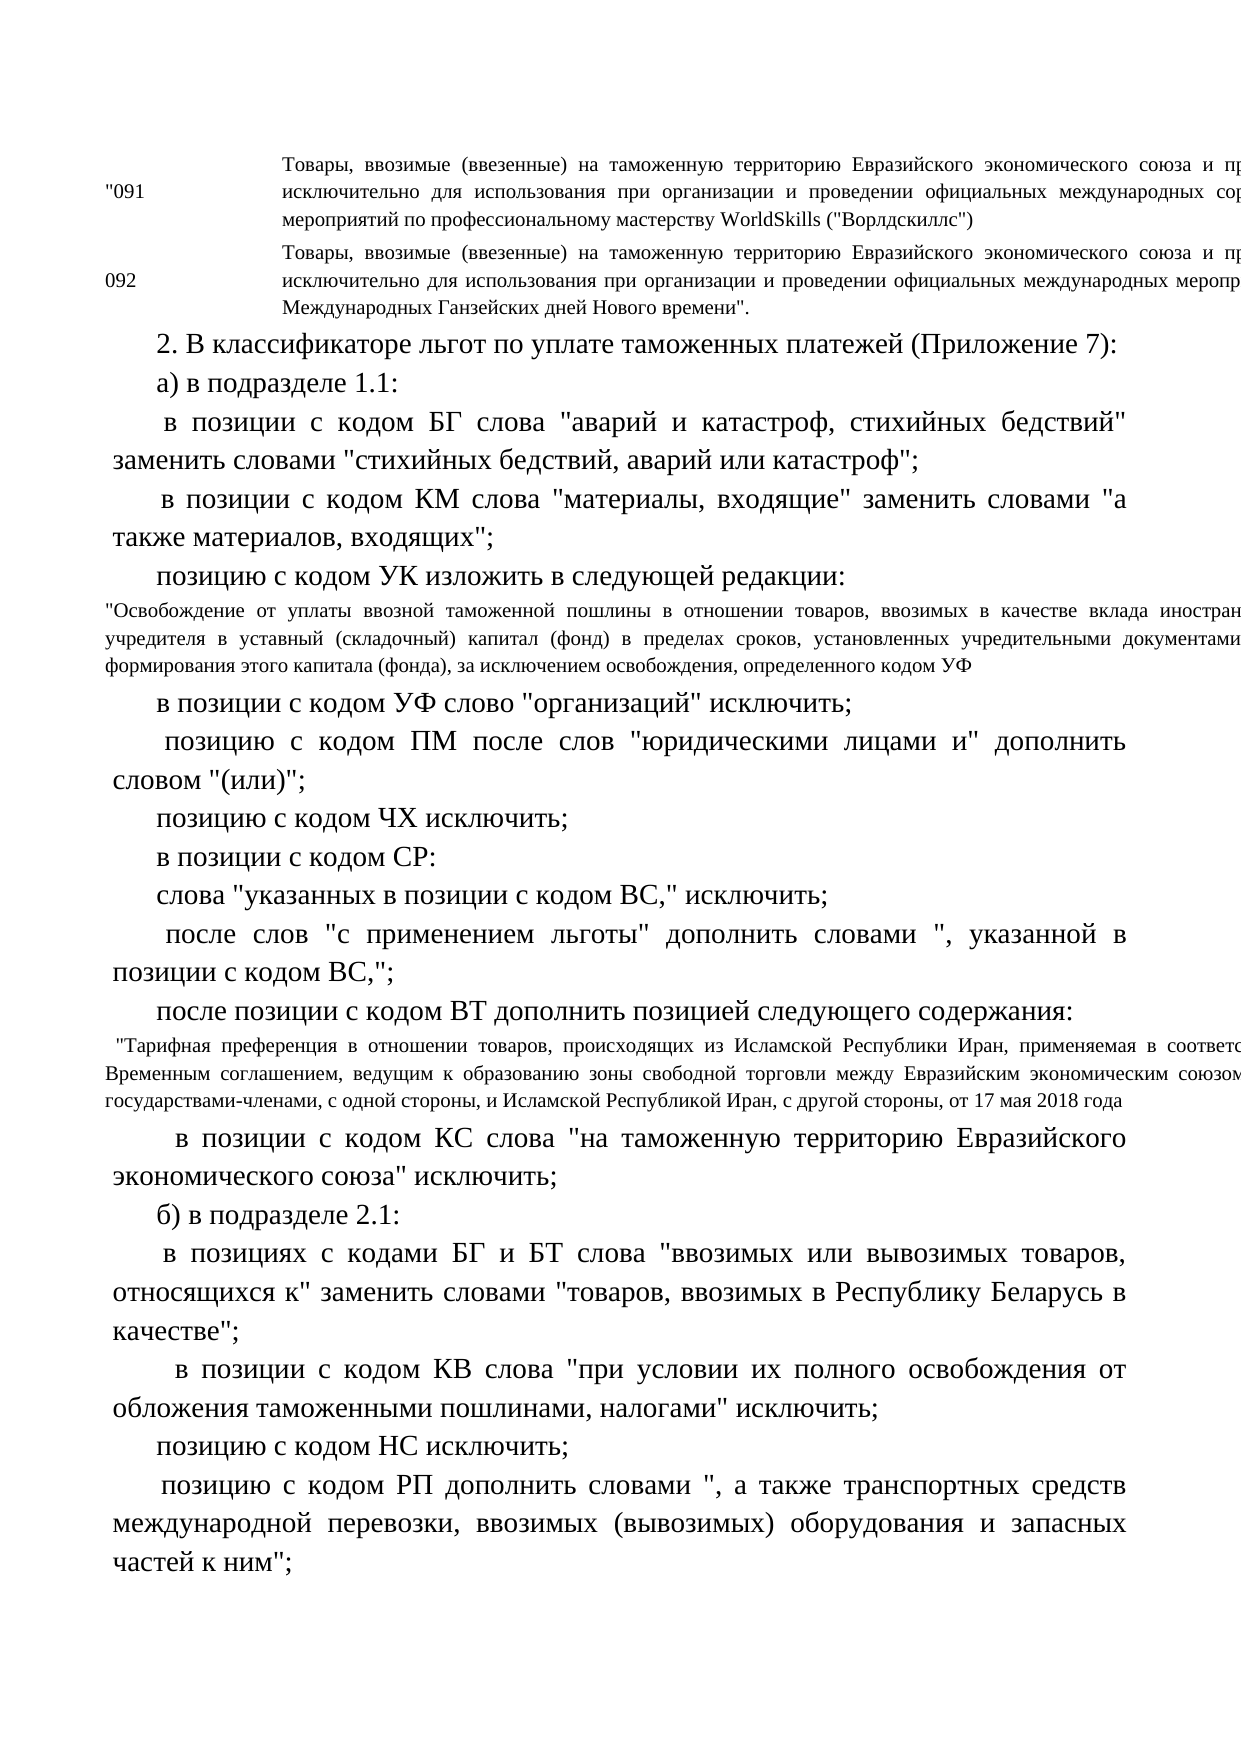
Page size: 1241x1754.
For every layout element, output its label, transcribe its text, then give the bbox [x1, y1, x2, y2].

table_header "Тарифная преференция в отношении товаров, происходящих из Исламской Республики Иран, применяемая в соответствии с Временным соглашением, ведущим к образованию зоны свободной торговли между Евразийским экономическим союзом и его государствами-членами, с одной стороны, и Исламской Республикой Иран, с другой стороны, от 17 мая 2018 года [101, 1032, 1240, 1120]
text в позиции с кодом КМ слова "материалы, входящие" заменить словами "а также материалов, входящих"; [112, 481, 1128, 553]
text позицию с кодом ЧХ исключить; [112, 800, 1128, 834]
text позицию с кодом УК изложить в следующей редакции: [112, 558, 1128, 591]
text 2. В классификаторе льгот по уплате таможенных платежей (Приложение 7): [112, 327, 1128, 360]
text позицию с кодом НС исключить; [112, 1428, 1128, 1462]
table_header "Освобождение от уплаты ввозной таможенной пошлины в отношении товаров, ввозимых в качестве вклада иностранного учредителя в уставный (складочный) капитал (фонд) в пределах сроков, установленных учредительными документами для формирования этого капитала (фонда), за исключением освобождения, определенного кодом УФ [101, 596, 1240, 685]
text после позиции с кодом ВТ дополнить позицией следующего содержания: [112, 993, 1128, 1027]
table_cell Товары, ввозимые (ввезенные) на таможенную территорию Евразийского экономического союза и предназначенные исключительно для использования при организации и проведении официальных международных мероприятий в рамках Международных Ганзейских дней Нового времени". [278, 238, 1240, 327]
text а) в подразделе 1.1: [112, 365, 1128, 399]
table_header Товары, ввозимые (ввезенные) на таможенную территорию Евразийского экономического союза и предназначенные исключительно для использования при организации и проведении официальных международных соревновательных мероприятий по профессиональному мастерству WorldSkills ("Ворлдскиллс") [278, 150, 1240, 238]
table_header "091 [101, 150, 278, 238]
text слова "указанных в позиции с кодом ВС," исключить; [112, 877, 1128, 911]
text в позиции с кодом КВ слова "при условии их полного освобождения от обложения таможенными пошлинами, налогами" исключить; [112, 1351, 1128, 1423]
text после слов "с применением льготы" дополнить словами ", указанной в позиции с кодом ВС,"; [112, 916, 1128, 988]
text в позициях с кодами БГ и БТ слова "ввозимых или вывозимых товаров, относящихся к" заменить словами "товаров, ввозимых в Республику Беларусь в качестве"; [112, 1236, 1128, 1346]
text позицию с кодом ПМ после слов "юридическими лицами и" дополнить словом "(или)"; [112, 723, 1128, 795]
text в позиции с кодом УФ слово "организаций" исключить; [112, 685, 1128, 718]
text в позиции с кодом СР: [112, 839, 1128, 872]
table_cell 092 [101, 238, 278, 327]
text б) в подразделе 2.1: [112, 1197, 1128, 1231]
text в позиции с кодом КС слова "на таможенную территорию Евразийского экономического союза" исключить; [112, 1120, 1128, 1192]
text позицию с кодом РП дополнить словами ", а также транспортных средств международной перевозки, ввозимых (вывозимых) оборудования и запасных частей к ним"; [112, 1467, 1128, 1577]
text в позиции с кодом БГ слова "аварий и катастроф, стихийных бедствий" заменить словами "стихийных бедствий, аварий или катастроф"; [112, 404, 1128, 476]
